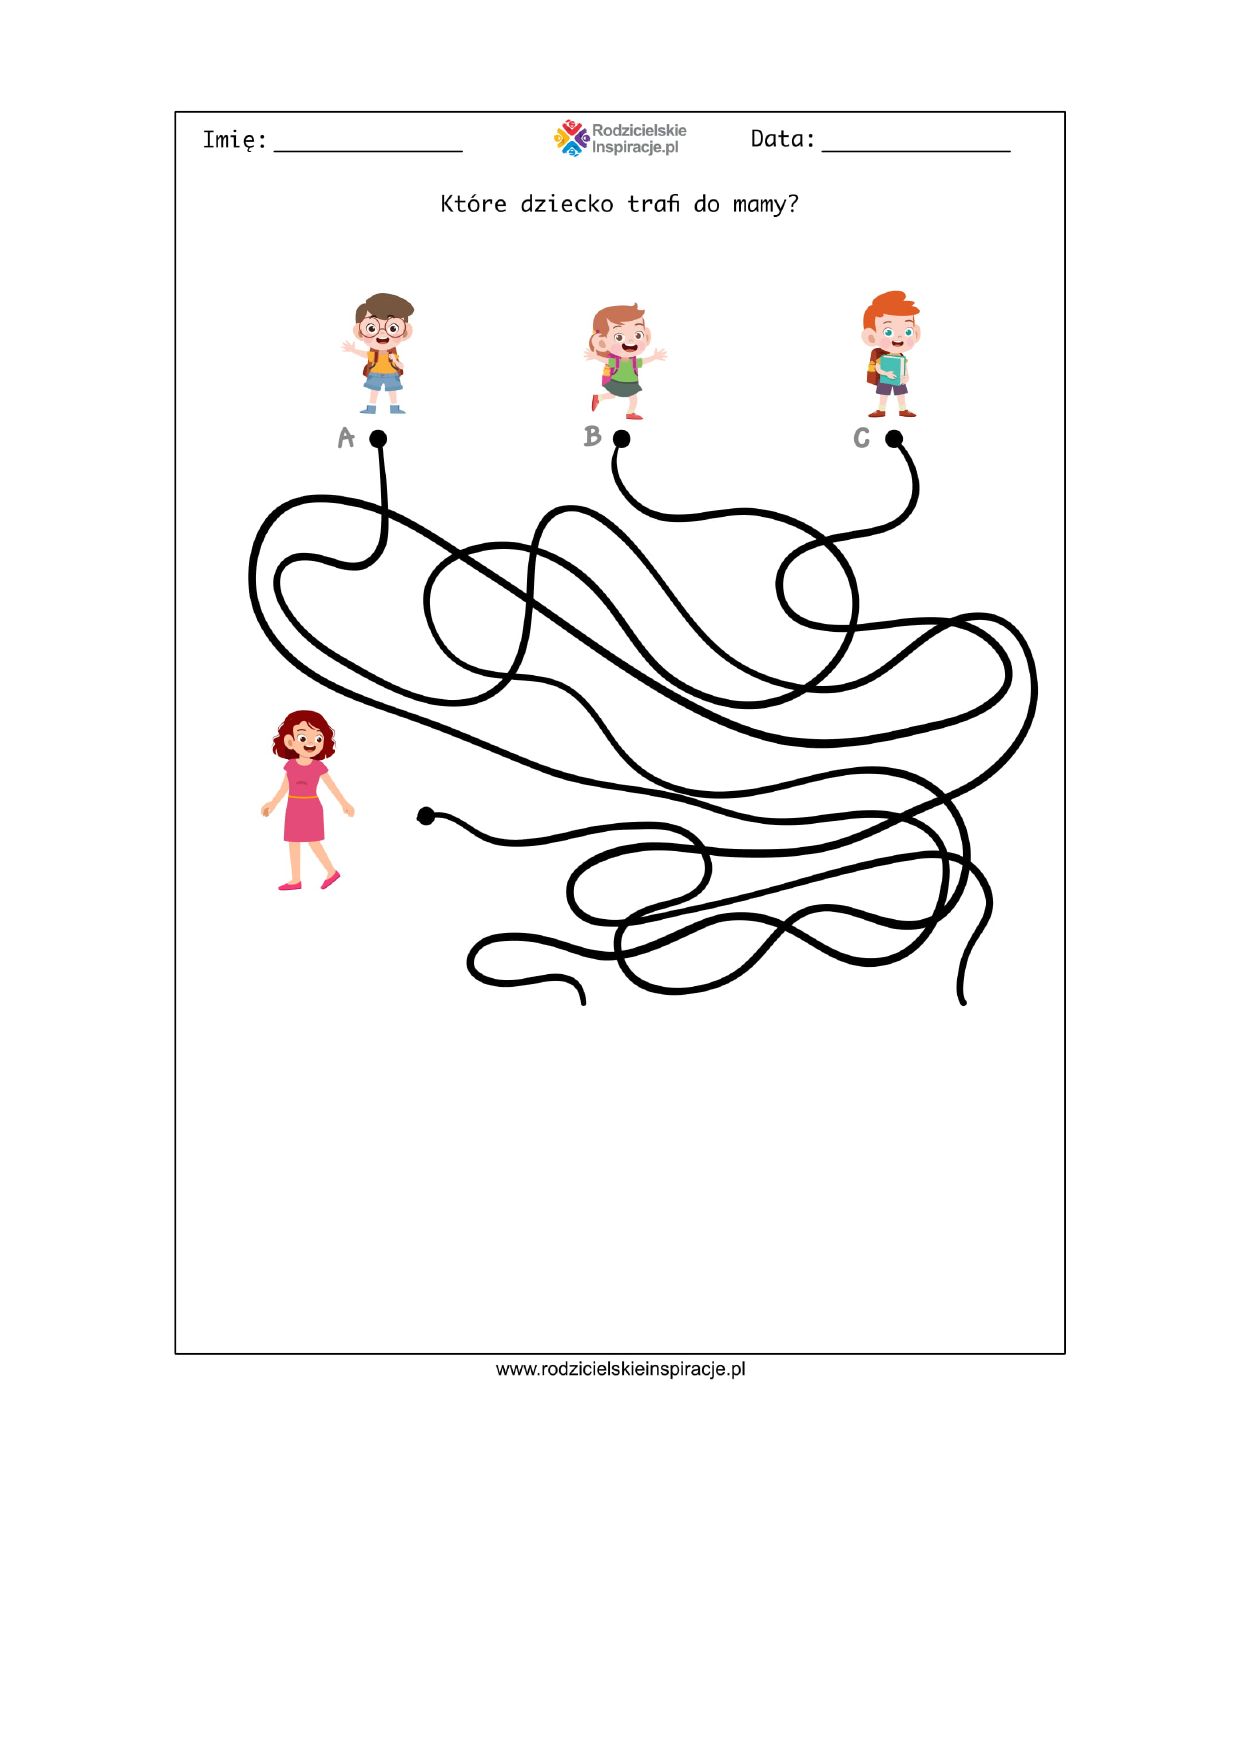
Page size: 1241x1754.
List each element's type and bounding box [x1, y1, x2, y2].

picture [147, 73, 1093, 1410]
